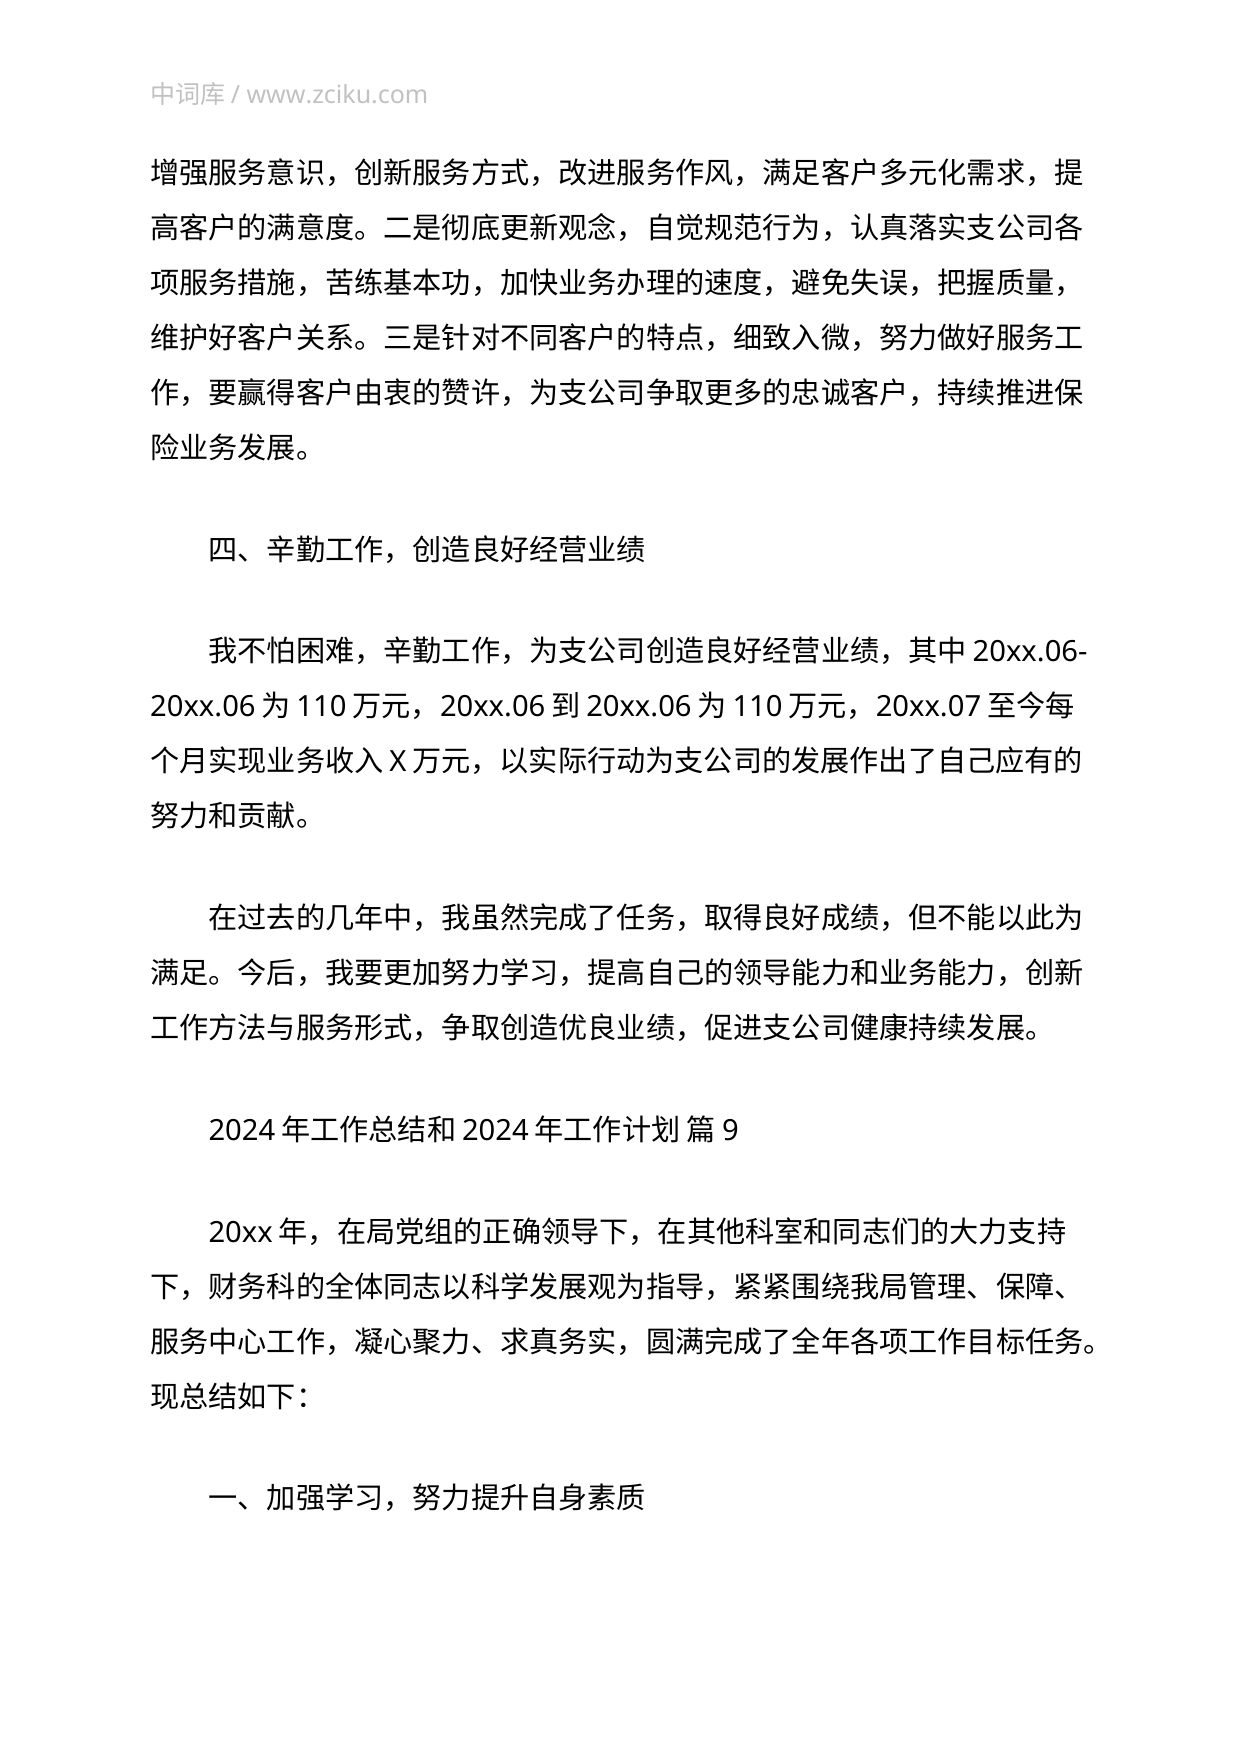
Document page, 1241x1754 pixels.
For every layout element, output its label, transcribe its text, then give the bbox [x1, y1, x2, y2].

text 四、辛勤工作，创造良好经营业绩 [150, 526, 1090, 568]
text 20xx年，在局党组的正确领导下，在其他科室和同志们的大力支持下，财务科的全体同志以科学发展观为指导，紧紧围绕我局管理、保障、服务中心工作，凝心聚力、求真务实，圆满完成了全年各项工作目标任务。现总结如下： [150, 1208, 1090, 1415]
text 我不怕困难，辛勤工作，为支公司创造良好经营业绩，其中20xx.06-20xx.06为110万元，20xx.06到20xx.06为110万元，20xx.07至今每个月实现业务收入X万元，以实际行动为支公司的发展作出了自己应有的努力和贡献。 [150, 628, 1090, 835]
text 一、加强学习，努力提升自身素质 [150, 1475, 1090, 1517]
text 2024年工作总结和2024年工作计划 篇9 [150, 1106, 1090, 1149]
text 在过去的几年中，我虽然完成了任务，取得良好成绩，但不能以此为满足。今后，我要更加努力学习，提高自己的领导能力和业务能力，创新工作方法与服务形式，争取创造优良业绩，促进支公司健康持续发展。 [150, 895, 1090, 1047]
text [150, 150, 1090, 467]
